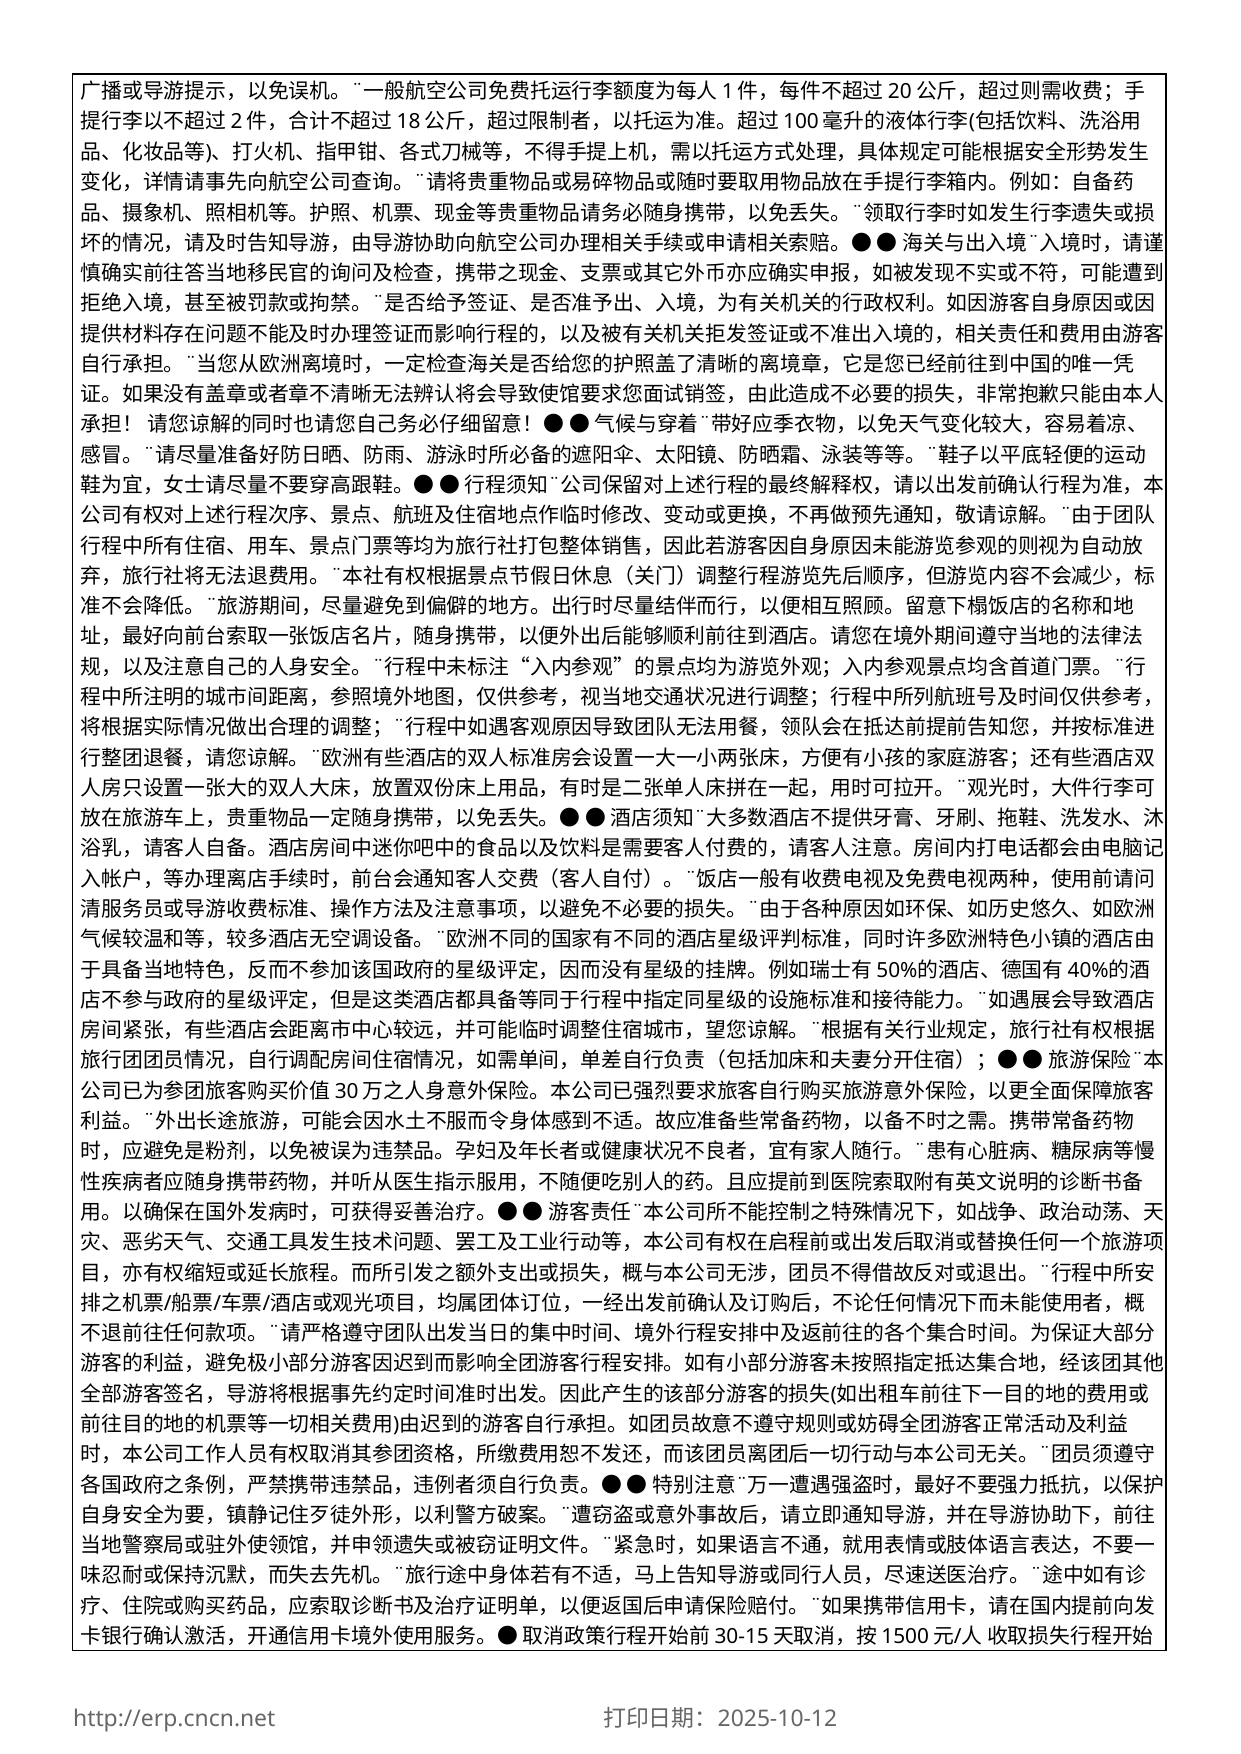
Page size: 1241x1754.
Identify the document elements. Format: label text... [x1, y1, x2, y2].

table_cell 日期 [73, 75, 1165, 1650]
